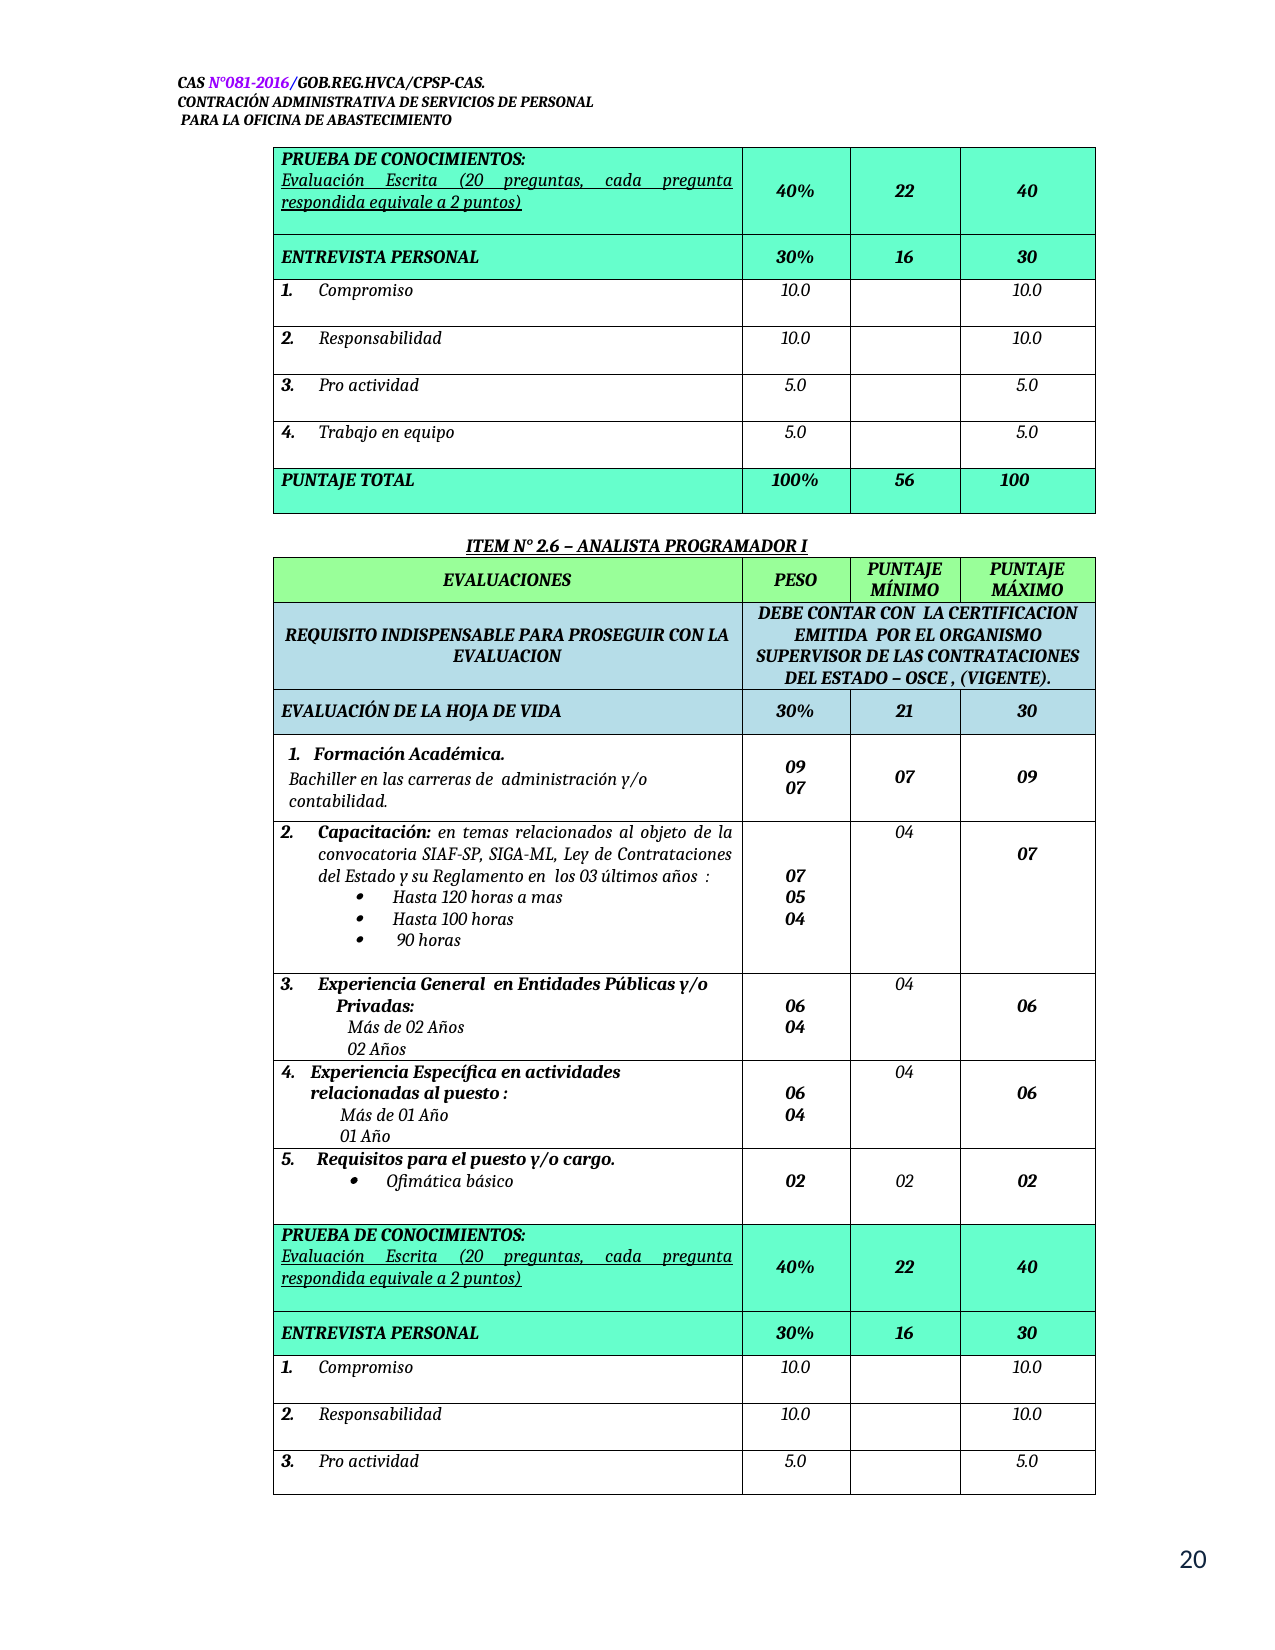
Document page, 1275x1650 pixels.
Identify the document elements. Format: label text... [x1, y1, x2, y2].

table_cell [851, 280, 960, 326]
table_cell Trabajo en equipo [274, 422, 742, 468]
table_cell 02 [851, 1149, 960, 1223]
table_cell ENTREVISTA PERSONAL [274, 235, 742, 279]
table_cell 06 04 [743, 1061, 850, 1147]
table_cell 30% [743, 690, 850, 734]
table_cell 30% [743, 1312, 850, 1355]
table_cell 16 [851, 235, 960, 279]
table_cell 5.0 [743, 1451, 850, 1493]
table_cell 22 [851, 1225, 960, 1311]
table_cell Formación Académica. Bachiller en las carreras de administración y/o contabilidad. [274, 735, 742, 821]
table_cell ENTREVISTA PERSONAL [274, 1312, 742, 1355]
table_cell 06 [961, 1061, 1095, 1147]
table_cell [851, 1404, 960, 1450]
table_cell Experiencia General en Entidades Públicas y/o Privadas: Más de 02 Años 02 Años [274, 974, 742, 1060]
table_cell 06 04 [743, 974, 850, 1060]
table_cell 30 [961, 690, 1095, 734]
table_cell Compromiso [274, 1356, 742, 1403]
table_cell PRUEBA DE CONOCIMIENTOS: Evaluación Escrita (20 preguntas, cada pregunta respondida equivale a 2 puntos) [274, 148, 742, 234]
table_cell 5.0 [961, 1451, 1095, 1493]
table_header EVALUACIONES [274, 558, 742, 602]
table_cell 30 [961, 235, 1095, 279]
table_cell 40 [961, 1225, 1095, 1311]
table_cell DEBE CONTAR CON LA CERTIFICACION EMITIDA POR EL ORGANISMO SUPERVISOR DE LAS CONTRATACIONES DEL ESTADO – OSCE , (VIGENTE). [743, 603, 1095, 689]
table_cell [851, 422, 960, 468]
table_cell [851, 1451, 960, 1493]
table_cell 100 [961, 469, 1095, 513]
table_cell 5.0 [743, 375, 850, 421]
table_cell 04 [851, 974, 960, 1060]
table_cell 10.0 [743, 1356, 850, 1403]
table_cell 40% [743, 1225, 850, 1311]
table_cell [851, 1356, 960, 1403]
table_cell 10.0 [743, 327, 850, 373]
table_cell 10.0 [961, 1404, 1095, 1450]
table_header PUNTAJE MÁXIMO [961, 558, 1095, 602]
table_cell 09 07 [743, 735, 850, 821]
table_cell 30% [743, 235, 850, 279]
table_cell 10.0 [961, 1356, 1095, 1403]
table_cell 10.0 [743, 1404, 850, 1450]
table_header PESO [743, 558, 850, 602]
table_cell 09 [961, 735, 1095, 821]
table_cell 04 [851, 822, 960, 973]
table_cell Experiencia Específica en actividades relacionadas al puesto : Más de 01 Año 01 Año [274, 1061, 742, 1147]
table_cell 22 [851, 148, 960, 234]
table_cell 06 [961, 974, 1095, 1060]
table_cell 10.0 [961, 327, 1095, 373]
table_cell Requisitos para el puesto y/o cargo. Ofimática básico [274, 1149, 742, 1223]
table_cell 40 [961, 148, 1095, 234]
table_cell 02 [961, 1149, 1095, 1223]
table_cell PRUEBA DE CONOCIMIENTOS: Evaluación Escrita (20 preguntas, cada pregunta respondida equivale a 2 puntos) [274, 1225, 742, 1311]
table_cell Capacitación: en temas relacionados al objeto de la convocatoria SIAF-SP, SIGA-ML, Ley de Contrataciones del Estado y su Reglamento en los 03 últimos años : Hasta 120 horas a mas Hasta 100 horas 90 horas [274, 822, 742, 973]
table_cell 10.0 [961, 280, 1095, 326]
table_cell Pro actividad [274, 1451, 742, 1493]
table_cell [851, 375, 960, 421]
table_cell 30 [961, 1312, 1095, 1355]
table_cell 07 [851, 735, 960, 821]
table_cell Responsabilidad [274, 1404, 742, 1450]
table_cell PUNTAJE TOTAL [274, 469, 742, 513]
table_cell Responsabilidad [274, 327, 742, 373]
table_cell REQUISITO INDISPENSABLE PARA PROSEGUIR CON LA EVALUACION [274, 603, 742, 689]
table_cell 21 [851, 690, 960, 734]
table_cell 5.0 [743, 422, 850, 468]
table_cell Pro actividad [274, 375, 742, 421]
table_header PUNTAJE MÍNIMO [851, 558, 960, 602]
table_cell 07 [961, 822, 1095, 973]
table_cell EVALUACIÓN DE LA HOJA DE VIDA [274, 690, 742, 734]
table_cell [851, 327, 960, 373]
text ITEM N° 2.6 – ANALISTA PROGRAMADOR I [177, 535, 1098, 557]
table_cell 56 [851, 469, 960, 513]
table_cell 100% [743, 469, 850, 513]
table_cell 04 [851, 1061, 960, 1147]
table_cell Compromiso [274, 280, 742, 326]
table_cell 5.0 [961, 422, 1095, 468]
table_cell 02 [743, 1149, 850, 1223]
table_cell 10.0 [743, 280, 850, 326]
table_cell 07 05 04 [743, 822, 850, 973]
table_cell 16 [851, 1312, 960, 1355]
table_cell 40% [743, 148, 850, 234]
table_cell 5.0 [961, 375, 1095, 421]
